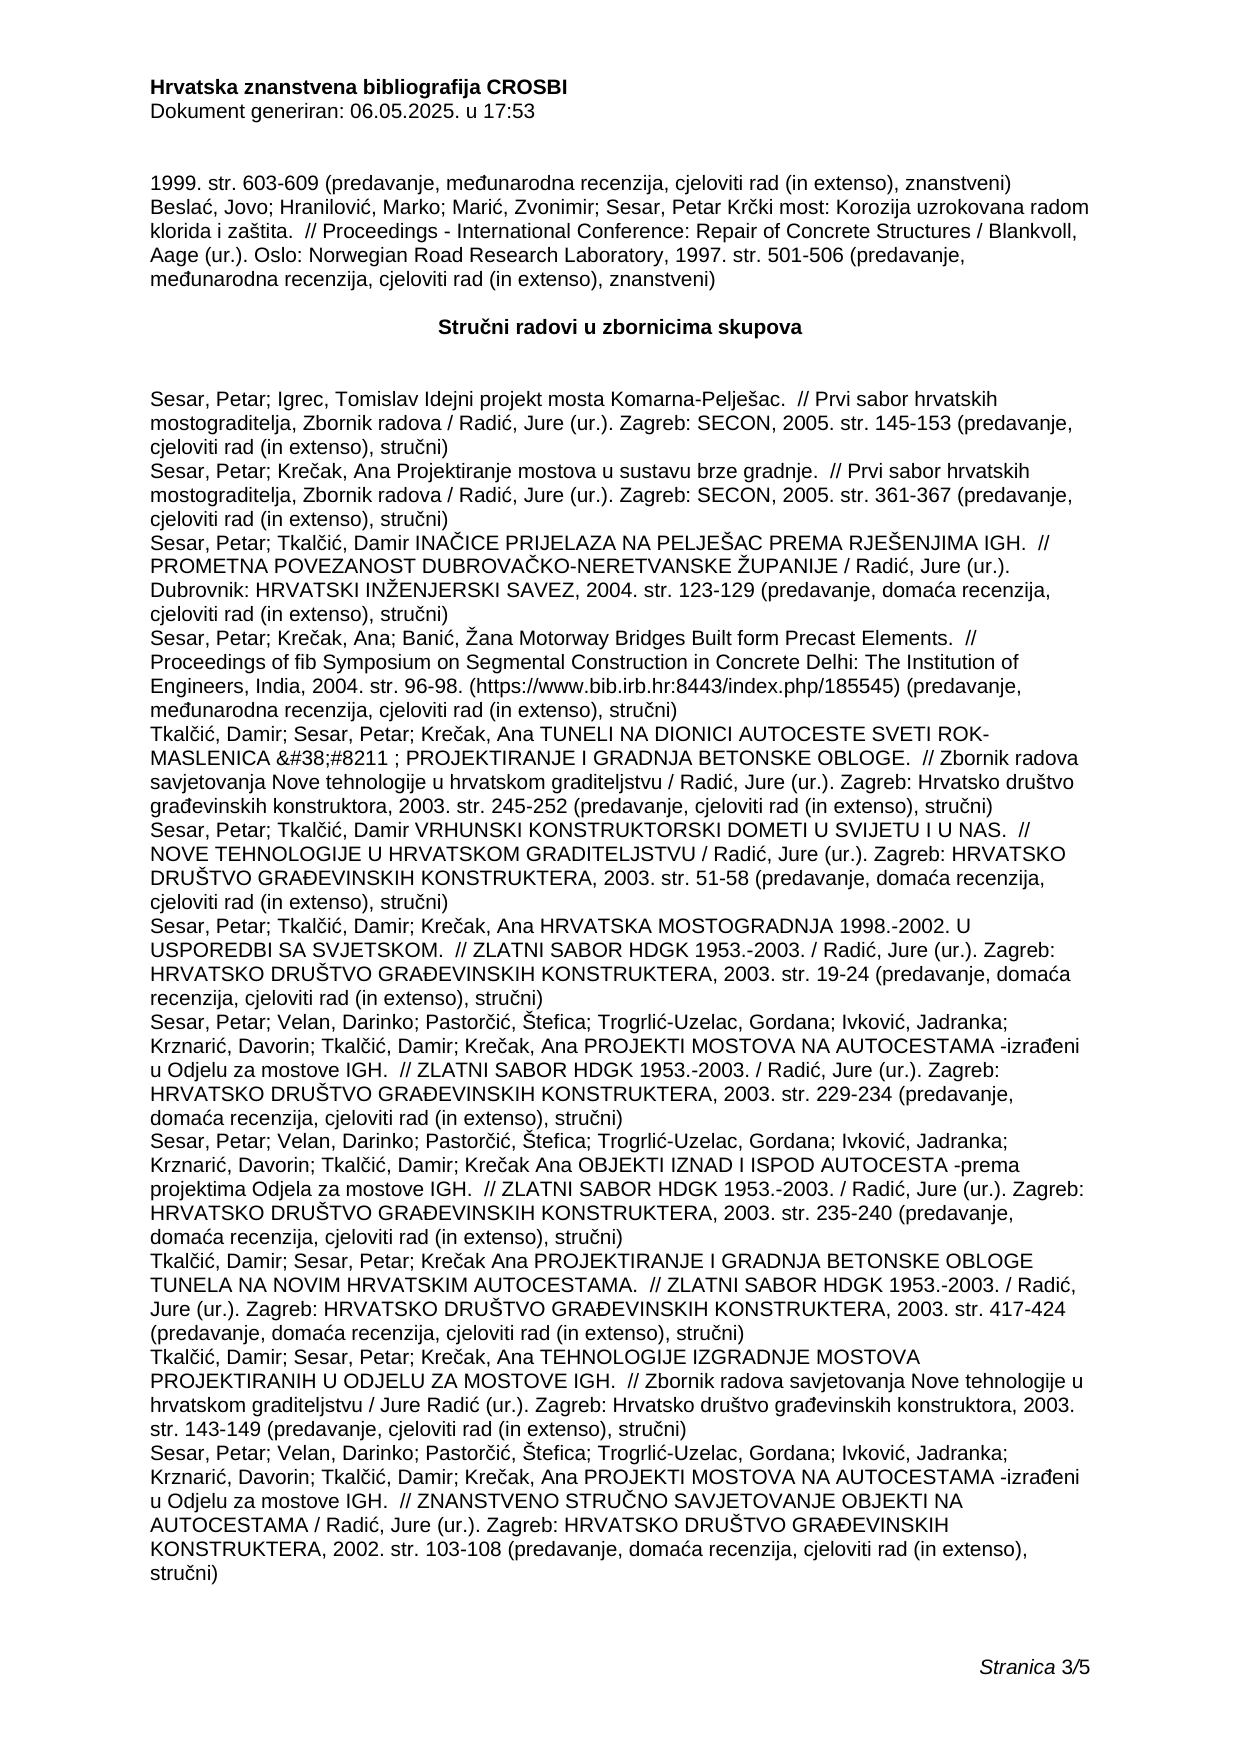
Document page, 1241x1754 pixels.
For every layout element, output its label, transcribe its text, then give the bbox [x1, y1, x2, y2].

text Sesar, Petar; Tkalčić, Damir; Krečak, Ana [150, 914, 1090, 1009]
text Beslać, Jovo; Hranilović, Marko; Marić, Zvonimir; Sesar, Petar [150, 195, 1090, 291]
text Sesar, Petar; Igrec, Tomislav [150, 387, 1090, 458]
text Sesar, Petar; Velan, Darinko; Pastorčić, Štefica; Trogrlić-Uzelac, Gordana; Ivković, Jadranka; Krznarić, Davorin; Tkalčić, Damir; Krečak Ana [150, 1129, 1090, 1249]
text Tkalčić, Damir; Sesar, Petar; Krečak, Ana [150, 722, 1090, 818]
subtitle Stručni radovi u zbornicima skupova [150, 315, 1090, 339]
text Sesar, Petar; Krečak, Ana; Banić, Žana [150, 626, 1090, 722]
text Sesar, Petar; Tkalčić, Damir [150, 530, 1090, 626]
text Tkalčić, Damir; Sesar, Petar; Krečak Ana [150, 1249, 1090, 1345]
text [150, 1441, 1090, 1584]
text Sesar, Petar; Krečak, Ana [150, 458, 1090, 530]
text Tkalčić, Damir; Sesar, Petar; Krečak, Ana [150, 1345, 1090, 1441]
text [150, 171, 1090, 195]
text Sesar, Petar; Velan, Darinko; Pastorčić, Štefica; Trogrlić-Uzelac, Gordana; Ivković, Jadranka; Krznarić, Davorin; Tkalčić, Damir; Krečak, Ana [150, 1009, 1090, 1129]
text Sesar, Petar; Tkalčić, Damir [150, 818, 1090, 914]
